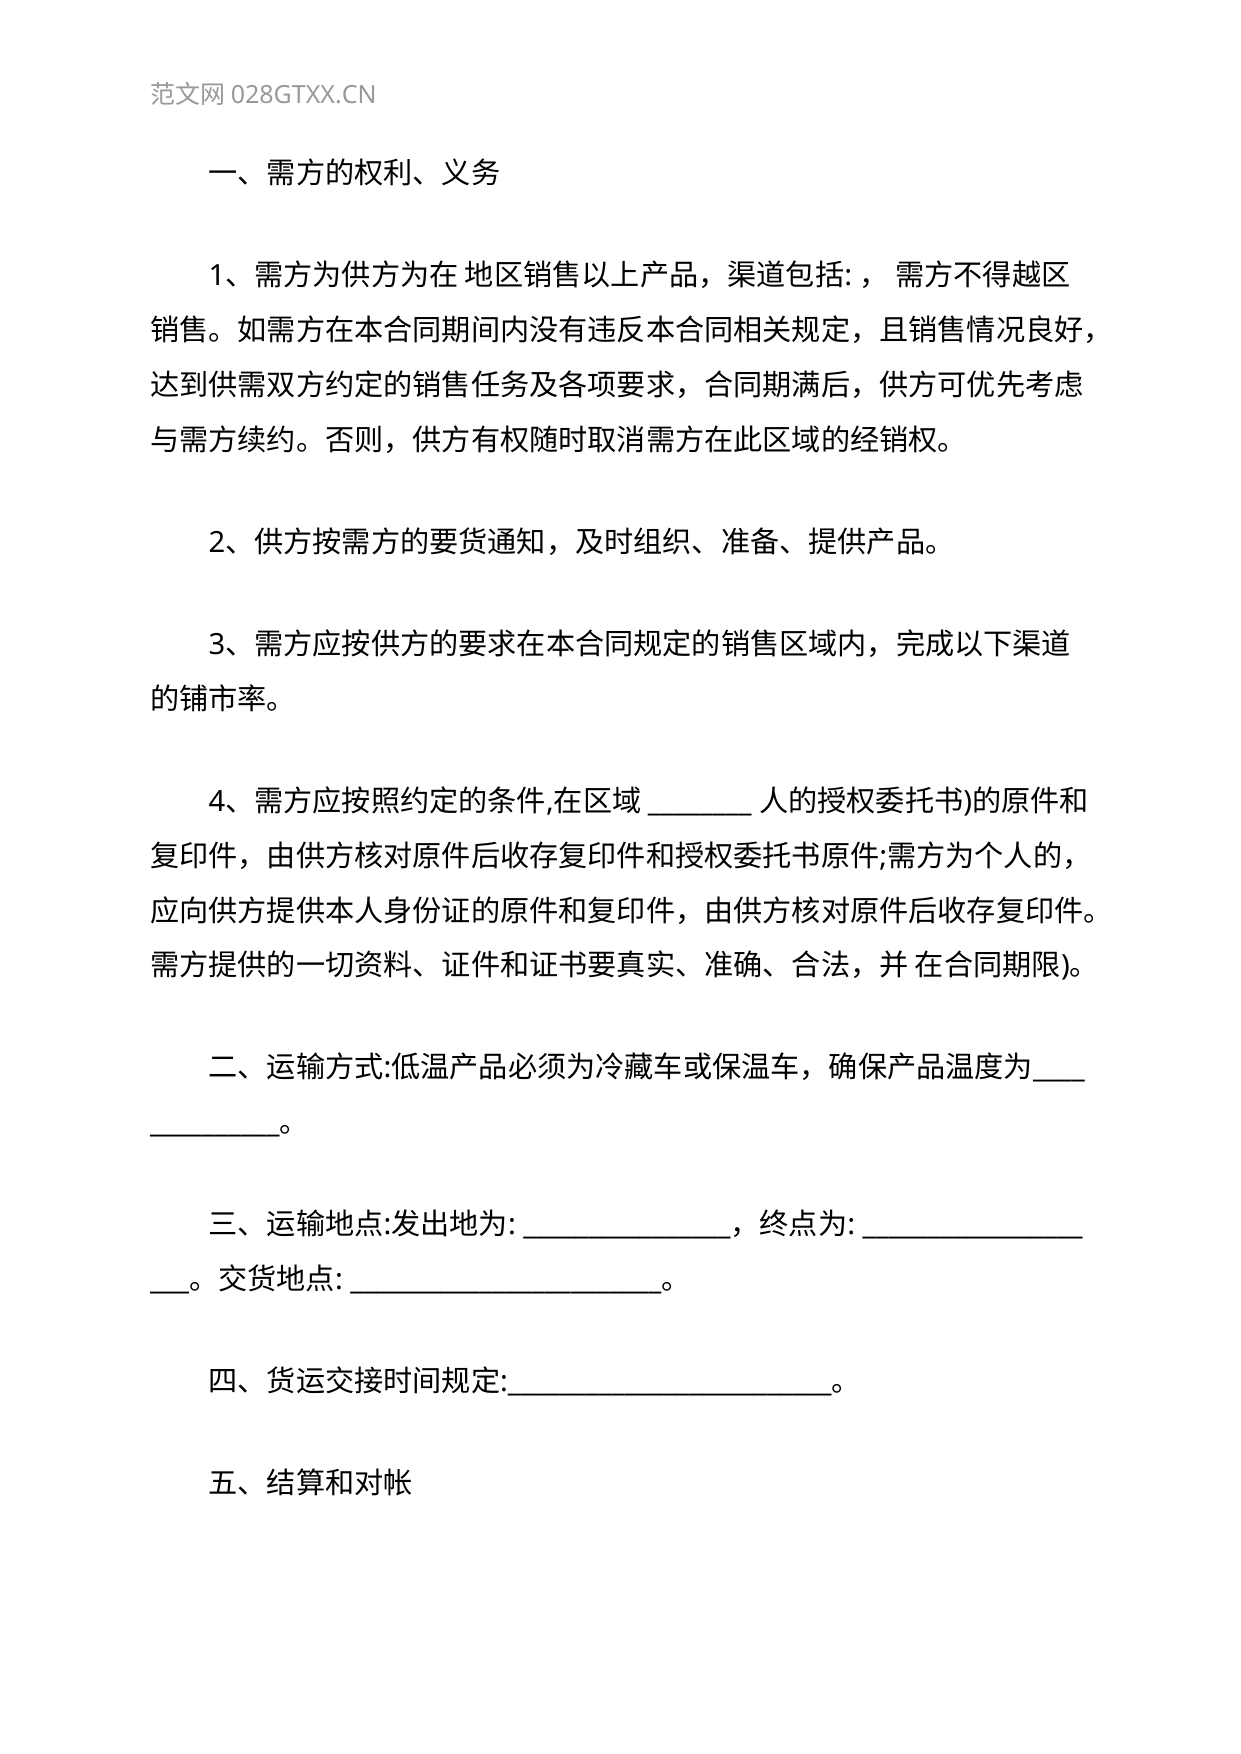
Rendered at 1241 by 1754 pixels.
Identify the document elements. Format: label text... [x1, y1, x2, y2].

text 3、需方应按供方的要求在本合同规定的销售区域内，完成以下渠道的铺市率。 [150, 620, 1090, 718]
text 二、运输方式:低温产品必须为冷藏车或保温车，确保产品温度为______________。 [150, 1044, 1090, 1141]
text 四、货运交接时间规定:_________________________。 [150, 1358, 1090, 1400]
text 4、需方应按照约定的条件,在区域 ________ 人的授权委托书)的原件和复印件，由供方核对原件后收存复印件和授权委托书原件;需方为个人的，应向供方提供本人身份证的原件和复印件，由供方核对原件后收存复印件。需方提供的一切资料、证件和证书要真实、准确、合法，并 在合同期限)。 [150, 777, 1090, 984]
text 1、需方为供方为在 地区销售以上产品，渠道包括: ， 需方不得越区销售。如需方在本合同期间内没有违反本合同相关规定，且销售情况良好，达到供需双方约定的销售任务及各项要求，合同期满后，供方可优先考虑与需方续约。否则，供方有权随时取消需方在此区域的经销权。 [150, 252, 1090, 459]
text 三、运输地点:发出地为: ________________，终点为: ____________________。交货地点: ________________________。 [150, 1201, 1090, 1298]
text 2、供方按需方的要货通知，及时组织、准备、提供产品。 [150, 518, 1090, 561]
text 一、需方的权利、义务 [150, 150, 1090, 192]
text 五、结算和对帐 [150, 1460, 1090, 1502]
